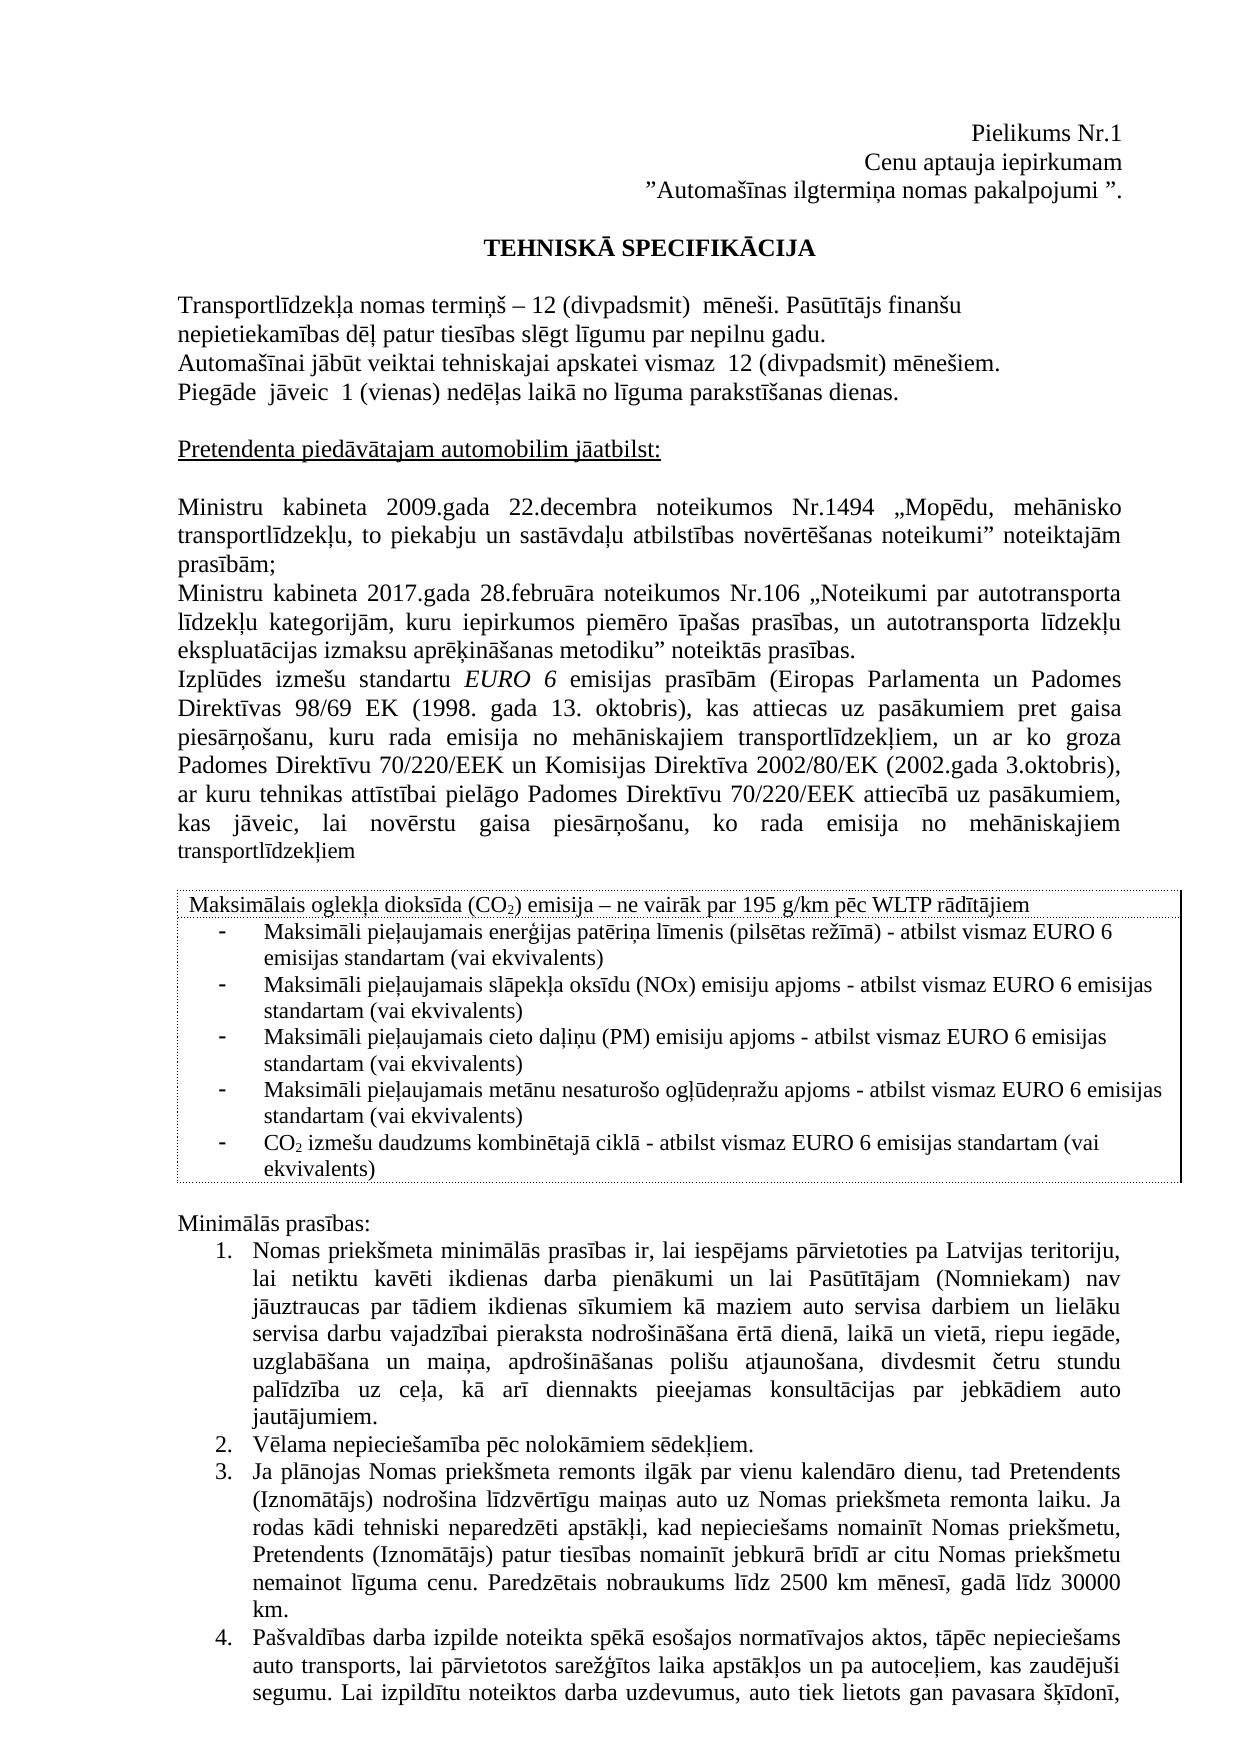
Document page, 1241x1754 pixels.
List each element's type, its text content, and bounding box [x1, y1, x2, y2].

text Transportlīdzekļa nomas termiņš – 12 (divpadsmit) mēneši. Pasūtītājs finanšu nepietiekamības dēļ patur tiesības slēgt līgumu par nepilnu gadu. [177, 291, 1122, 348]
text Ministru kabineta 2017.gada 28.februāra noteikumos Nr.106 „Noteikumi par autotransporta līdzekļu kategorijām, kuru iepirkumos piemēro īpašas prasības, un autotransporta līdzekļu ekspluatācijas izmaksu aprēķināšanas metodiku” noteiktās prasības. [177, 578, 1122, 664]
text Ministru kabineta 2009.gada 22.decembra noteikumos Nr.1494 „Mopēdu, mehānisko transportlīdzekļu, to piekabju un sastāvdaļu atbilstības novērtēšanas noteikumi” noteiktajām prasībām; [177, 492, 1122, 578]
text ”Automašīnas ilgtermiņa nomas pakalpojumi ”. [177, 176, 1122, 204]
text Pielikums Nr.1 [177, 118, 1122, 147]
text Automašīnai jābūt veiktai tehniskajai apskatei vismaz 12 (divpadsmit) mēnešiem. [177, 348, 1122, 377]
text Izplūdes izmešu standartu EURO 6 emisijas prasībām (Eiropas Parlamenta un Padomes Direktīvas 98/69 EK (1998. gada 13. oktobris), kas attiecas uz pasākumiem pret gaisa piesārņošanu, kuru rada emisija no mehāniskajiem transportlīdzekļiem, un ar ko groza Padomes Direktīvu 70/220/EEK un Komisijas Direktīva 2002/80/EK (2002.gada 3.oktobris), ar kuru tehnikas attīstībai pielāgo Padomes Direktīvu 70/220/EEK attiecībā uz pasākumiem, kas jāveic, lai novērstu gaisa piesārņošanu, ko rada emisija no mehāniskajiem transportlīdzekļiem [177, 664, 1122, 863]
text Pretendenta piedāvātajam automobilim jāatbilst: [177, 434, 1122, 463]
table_header Maksimālais oglekļa dioksīda (CO2) emisija – ne vairāk par 195 g/km pēc WLTP rādītājiem [177, 890, 1180, 917]
text Tehniskā specifikācija [177, 233, 1122, 262]
list Ja plānojas Nomas priekšmeta remonts ilgāk par vienu kalendāro dienu, tad Pretendents (Iznomātājs) nodrošina līdzvērtīgu maiņas auto uz Nomas priekšmeta remonta laiku. Ja rodas kādi tehniski neparedzēti apstākļi, kad nepieciešams nomainīt Nomas priekšmetu, Pretendents (Iznomātājs) patur tiesības nomainīt jebkurā brīdī ar citu Nomas priekšmetu nemainot līguma cenu. Paredzētais nobraukums līdz 2500 km mēnesī, gadā līdz 30000 km. [215, 1457, 1122, 1623]
text Minimālās prasības: [177, 1209, 1122, 1237]
table_cell Maksimāli pieļaujamais enerģijas patēriņa līmenis (pilsētas režīmā) - atbilst vismaz EURO 6 emisijas standartam (vai ekvivalents) Maksimāli pieļaujamais slāpekļa oksīdu (NOx) emisiju apjoms - atbilst vismaz EURO 6 emisijas standartam (vai ekvivalents) Maksimāli pieļaujamais cieto daļiņu (PM) emisiju apjoms - atbilst vismaz EURO 6 emisijas standartam (vai ekvivalents) Maksimāli pieļaujamais metānu nesaturošo ogļūdeņražu apjoms - atbilst vismaz EURO 6 emisijas standartam (vai ekvivalents) CO2 izmešu daudzums kombinētajā ciklā - atbilst vismaz EURO 6 emisijas standartam (vai ekvivalents) [177, 917, 1180, 1182]
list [215, 1623, 1122, 1706]
list Vēlama nepieciešamība pēc nolokāmiem sēdekļiem. [215, 1430, 1122, 1457]
text Piegāde jāveic 1 (vienas) nedēļas laikā no līguma parakstīšanas dienas. [177, 377, 1122, 406]
list Nomas priekšmeta minimālās prasības ir, lai iespējams pārvietoties pa Latvijas teritoriju, lai netiktu kavēti ikdienas darba pienākumi un lai Pasūtītājam (Nomniekam) nav jāuztraucas par tādiem ikdienas sīkumiem kā maziem auto servisa darbiem un lielāku servisa darbu vajadzībai pieraksta nodrošināšana ērtā dienā, laikā un vietā, riepu iegāde, uzglabāšana un maiņa, apdrošināšanas polišu atjaunošana, divdesmit četru stundu palīdzība uz ceļa, kā arī diennakts pieejamas konsultācijas par jebkādiem auto jautājumiem. [215, 1237, 1122, 1430]
text Cenu aptauja iepirkumam [177, 147, 1122, 176]
